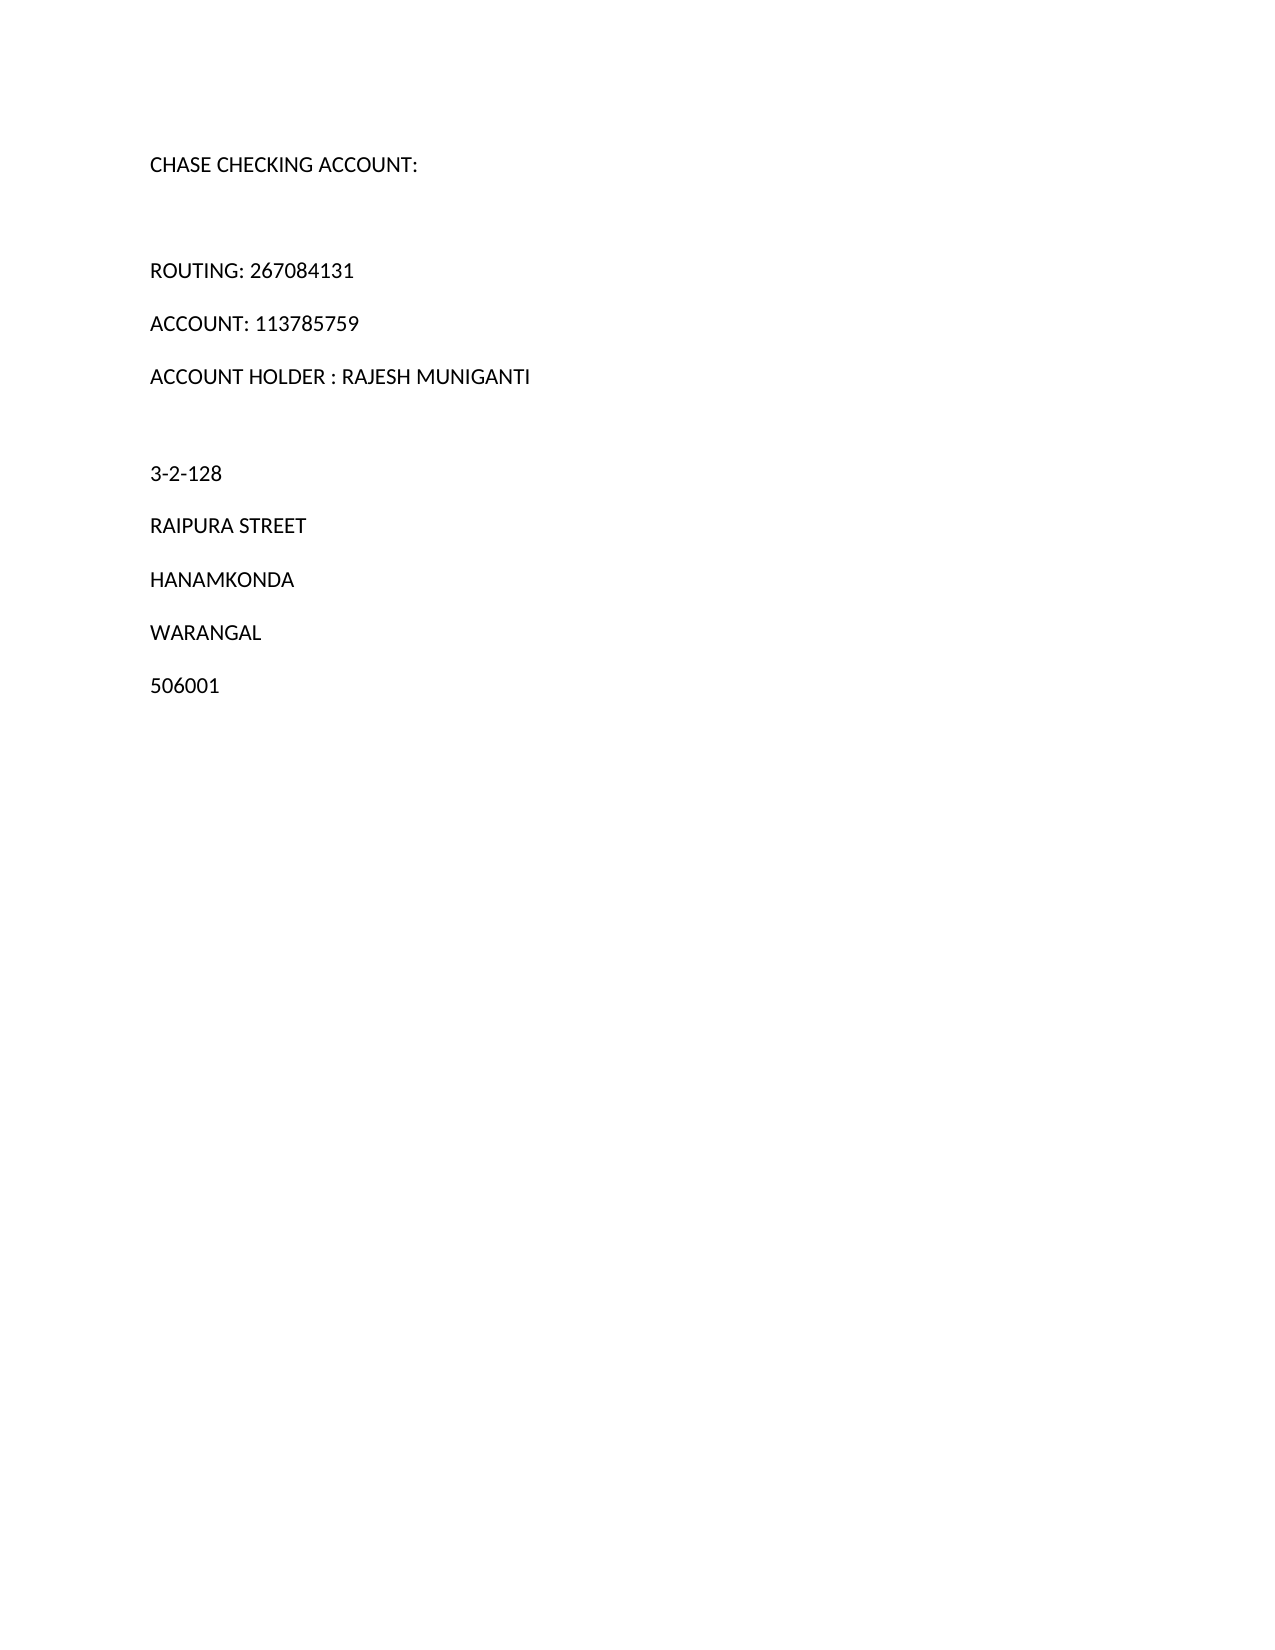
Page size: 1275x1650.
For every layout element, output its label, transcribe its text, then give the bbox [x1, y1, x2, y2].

text 506001 [150, 671, 1125, 699]
text RAIPURA STREET [150, 512, 1125, 540]
text ACCOUNT HOLDER : RAJESH MUNIGANTI 3-2-128 [150, 362, 1125, 487]
text ROUTING: 267084131 [150, 256, 1125, 284]
text WARANGAL [150, 618, 1125, 646]
text CHASE CHECKING ACCOUNT: [150, 150, 1125, 178]
text HANAMKONDA [150, 565, 1125, 593]
text ACCOUNT: 113785759 [150, 309, 1125, 337]
